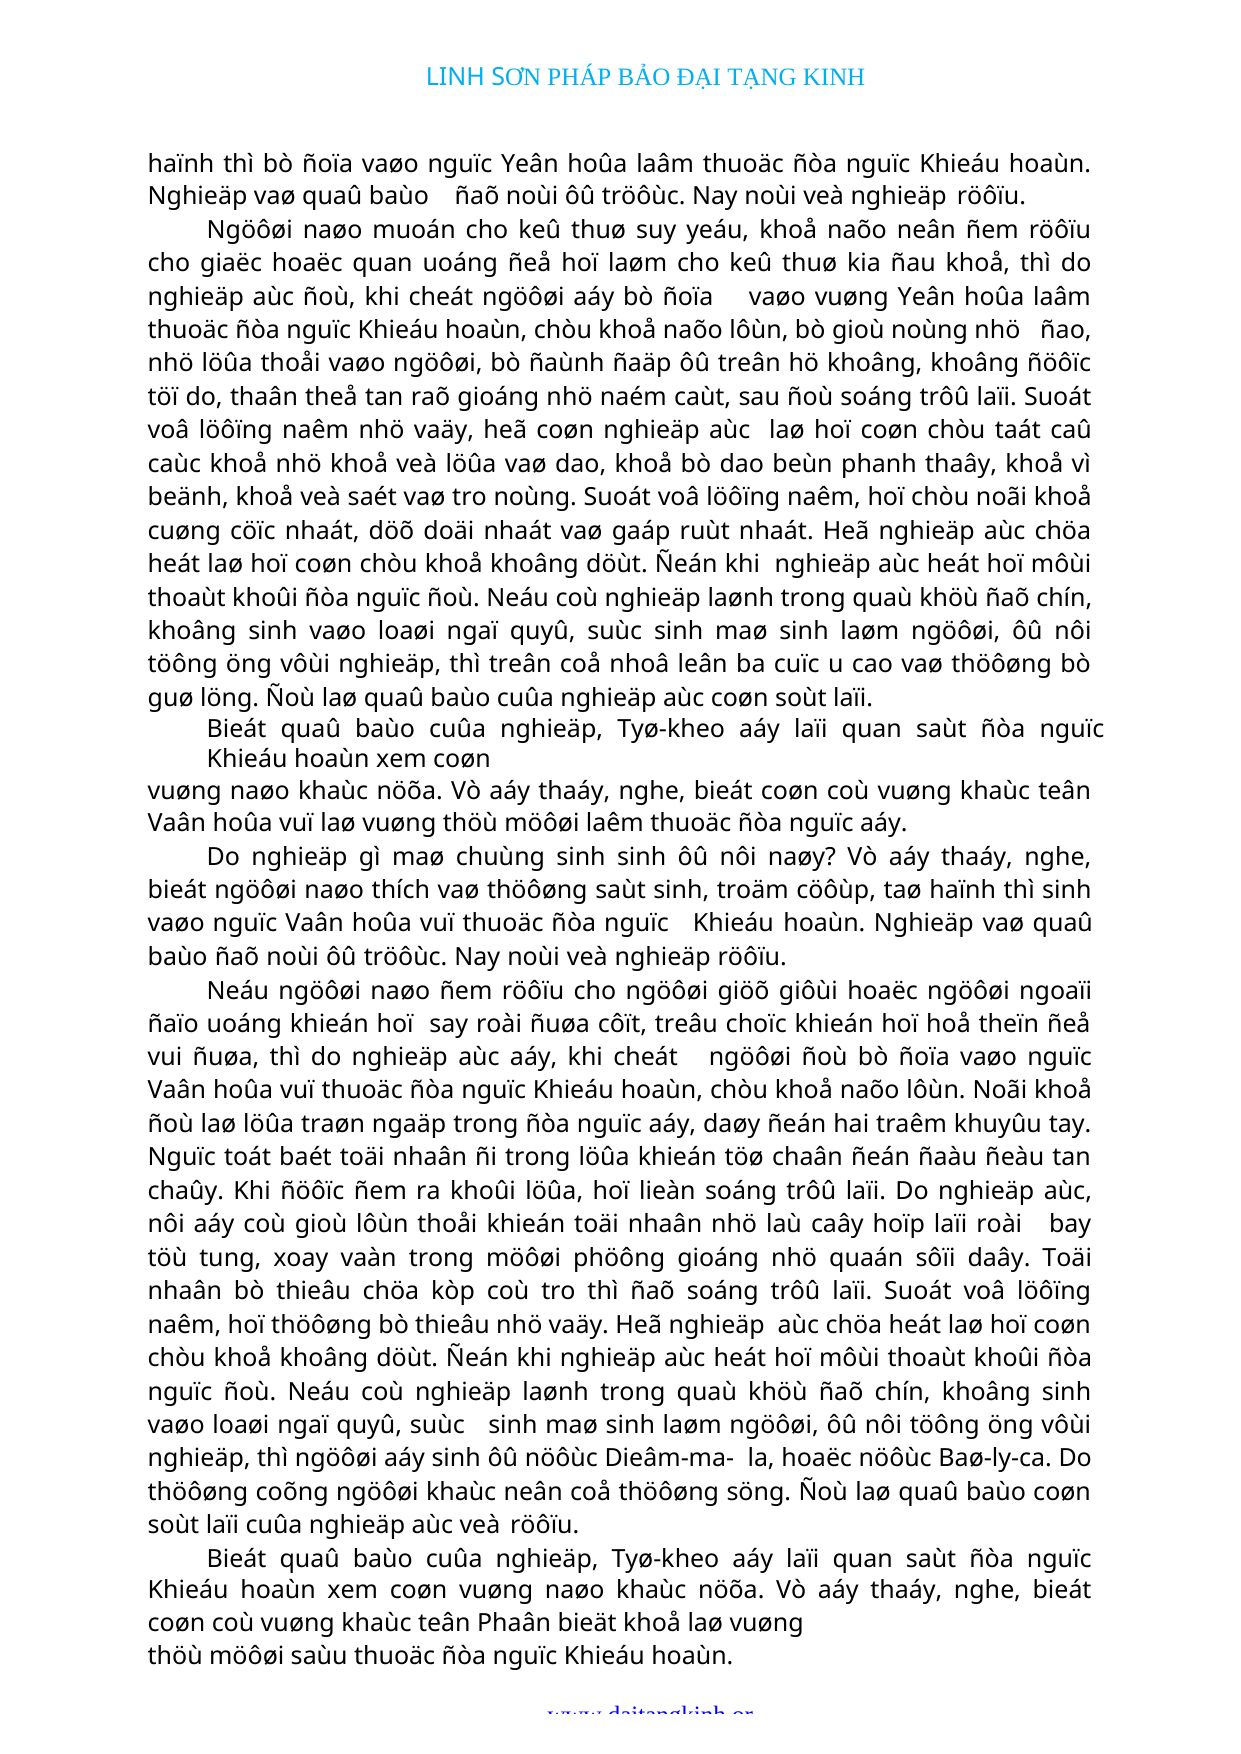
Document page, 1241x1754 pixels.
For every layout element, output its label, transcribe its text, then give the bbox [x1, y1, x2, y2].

text Bieát quaû baùo cuûa nghieäp, Tyø-kheo aáy laïi quan saùt ñòa nguïc Khieáu hoaùn xem coøn [206, 713, 1105, 773]
text Bieát quaû baùo cuûa nghieäp, Tyø-kheo aáy laïi quan saùt ñòa nguïc Khieáu hoaùn xem coøn vuøng naøo khaùc nöõa. Vò aáy thaáy, nghe, bieát coøn coù vuøng khaùc teân Phaân bieät khoå laø vuøng [147, 1541, 1093, 1639]
text Neáu ngöôøi naøo ñem röôïu cho ngöôøi giöõ giôùi hoaëc ngöôøi ngoaïi ñaïo uoáng khieán hoï say roài ñuøa côït, treâu choïc khieán hoï hoå theïn ñeå vui ñuøa, thì do nghieäp aùc aáy, khi cheát ngöôøi ñoù bò ñoïa vaøo nguïc Vaân hoûa vuï thuoäc ñòa nguïc Khieáu hoaùn, chòu khoå naõo lôùn. Noãi khoå ñoù laø löûa traøn ngaäp trong ñòa nguïc aáy, daøy ñeán hai traêm khuyûu tay. Nguïc toát baét toäi nhaân ñi trong löûa khieán töø chaân ñeán ñaàu ñeàu tan chaûy. Khi ñöôïc ñem ra khoûi löûa, hoï lieàn soáng trôû laïi. Do nghieäp aùc, nôi aáy coù gioù lôùn thoåi khieán toäi nhaân nhö laù caây hoïp laïi roài bay töù tung, xoay vaàn trong möôøi phöông gioáng nhö quaán sôïi daây. Toäi nhaân bò thieâu chöa kòp coù tro thì ñaõ soáng trôû laïi. Suoát voâ löôïng naêm, hoï thöôøng bò thieâu nhö vaäy. Heã nghieäp aùc chöa heát laø hoï coøn chòu khoå khoâng döùt. Ñeán khi nghieäp aùc heát hoï môùi thoaùt khoûi ñòa nguïc ñoù. Neáu coù nghieäp laønh trong quaù khöù ñaõ chín, khoâng sinh vaøo loaøi ngaï quyû, suùc sinh maø sinh laøm ngöôøi, ôû nôi töông öng vôùi nghieäp, thì ngöôøi aáy sinh ôû nöôùc Dieâm-ma- la, hoaëc nöôùc Baø-ly-ca. Do thöôøng coõng ngöôøi khaùc neân coå thöôøng söng. Ñoù laø quaû baùo coøn soùt laïi cuûa nghieäp aùc veà röôïu. [147, 973, 1093, 1541]
text Ngöôøi naøo muoán cho keû thuø suy yeáu, khoå naõo neân ñem röôïu cho giaëc hoaëc quan uoáng ñeå hoï laøm cho keû thuø kia ñau khoå, thì do nghieäp aùc ñoù, khi cheát ngöôøi aáy bò ñoïa vaøo vuøng Yeân hoûa laâm thuoäc ñòa nguïc Khieáu hoaùn, chòu khoå naõo lôùn, bò gioù noùng nhö ñao, nhö löûa thoåi vaøo ngöôøi, bò ñaùnh ñaäp ôû treân hö khoâng, khoâng ñöôïc töï do, thaân theå tan raõ gioáng nhö naém caùt, sau ñoù soáng trôû laïi. Suoát voâ löôïng naêm nhö vaäy, heã coøn nghieäp aùc laø hoï coøn chòu taát caû caùc khoå nhö khoå veà löûa vaø dao, khoå bò dao beùn phanh thaây, khoå vì beänh, khoå veà saét vaø tro noùng. Suoát voâ löôïng naêm, hoï chòu noãi khoå cuøng cöïc nhaát, döõ doäi nhaát vaø gaáp ruùt nhaát. Heã nghieäp aùc chöa heát laø hoï coøn chòu khoå khoâng döùt. Ñeán khi nghieäp aùc heát hoï môùi thoaùt khoûi ñòa nguïc ñoù. Neáu coù nghieäp laønh trong quaù khöù ñaõ chín, khoâng sinh vaøo loaøi ngaï quyû, suùc sinh maø sinh laøm ngöôøi, ôû nôi töông öng vôùi nghieäp, thì treân coå nhoâ leân ba cuïc u cao vaø thöôøng bò guø löng. Ñoù laø quaû baùo cuûa nghieäp aùc coøn soùt laïi. [147, 212, 1093, 713]
text thöù möôøi saùu thuoäc ñòa nguïc Khieáu hoaùn. [147, 1639, 1105, 1671]
text haïnh thì bò ñoïa vaøo nguïc Yeân hoûa laâm thuoäc ñòa nguïc Khieáu hoaùn. Nghieäp vaø quaû baùo ñaõ noùi ôû tröôùc. Nay noùi veà nghieäp röôïu. [147, 145, 1093, 212]
text vuøng naøo khaùc nöõa. Vò aáy thaáy, nghe, bieát coøn coù vuøng khaùc teân Vaân hoûa vuï laø vuøng thöù möôøi laêm thuoäc ñòa nguïc aáy. [147, 773, 1093, 839]
text Do nghieäp gì maø chuùng sinh sinh ôû nôi naøy? Vò aáy thaáy, nghe, bieát ngöôøi naøo thích vaø thöôøng saùt sinh, troäm cöôùp, taø haïnh thì sinh vaøo nguïc Vaân hoûa vuï thuoäc ñòa nguïc Khieáu hoaùn. Nghieäp vaø quaû baùo ñaõ noùi ôû tröôùc. Nay noùi veà nghieäp röôïu. [147, 839, 1093, 973]
